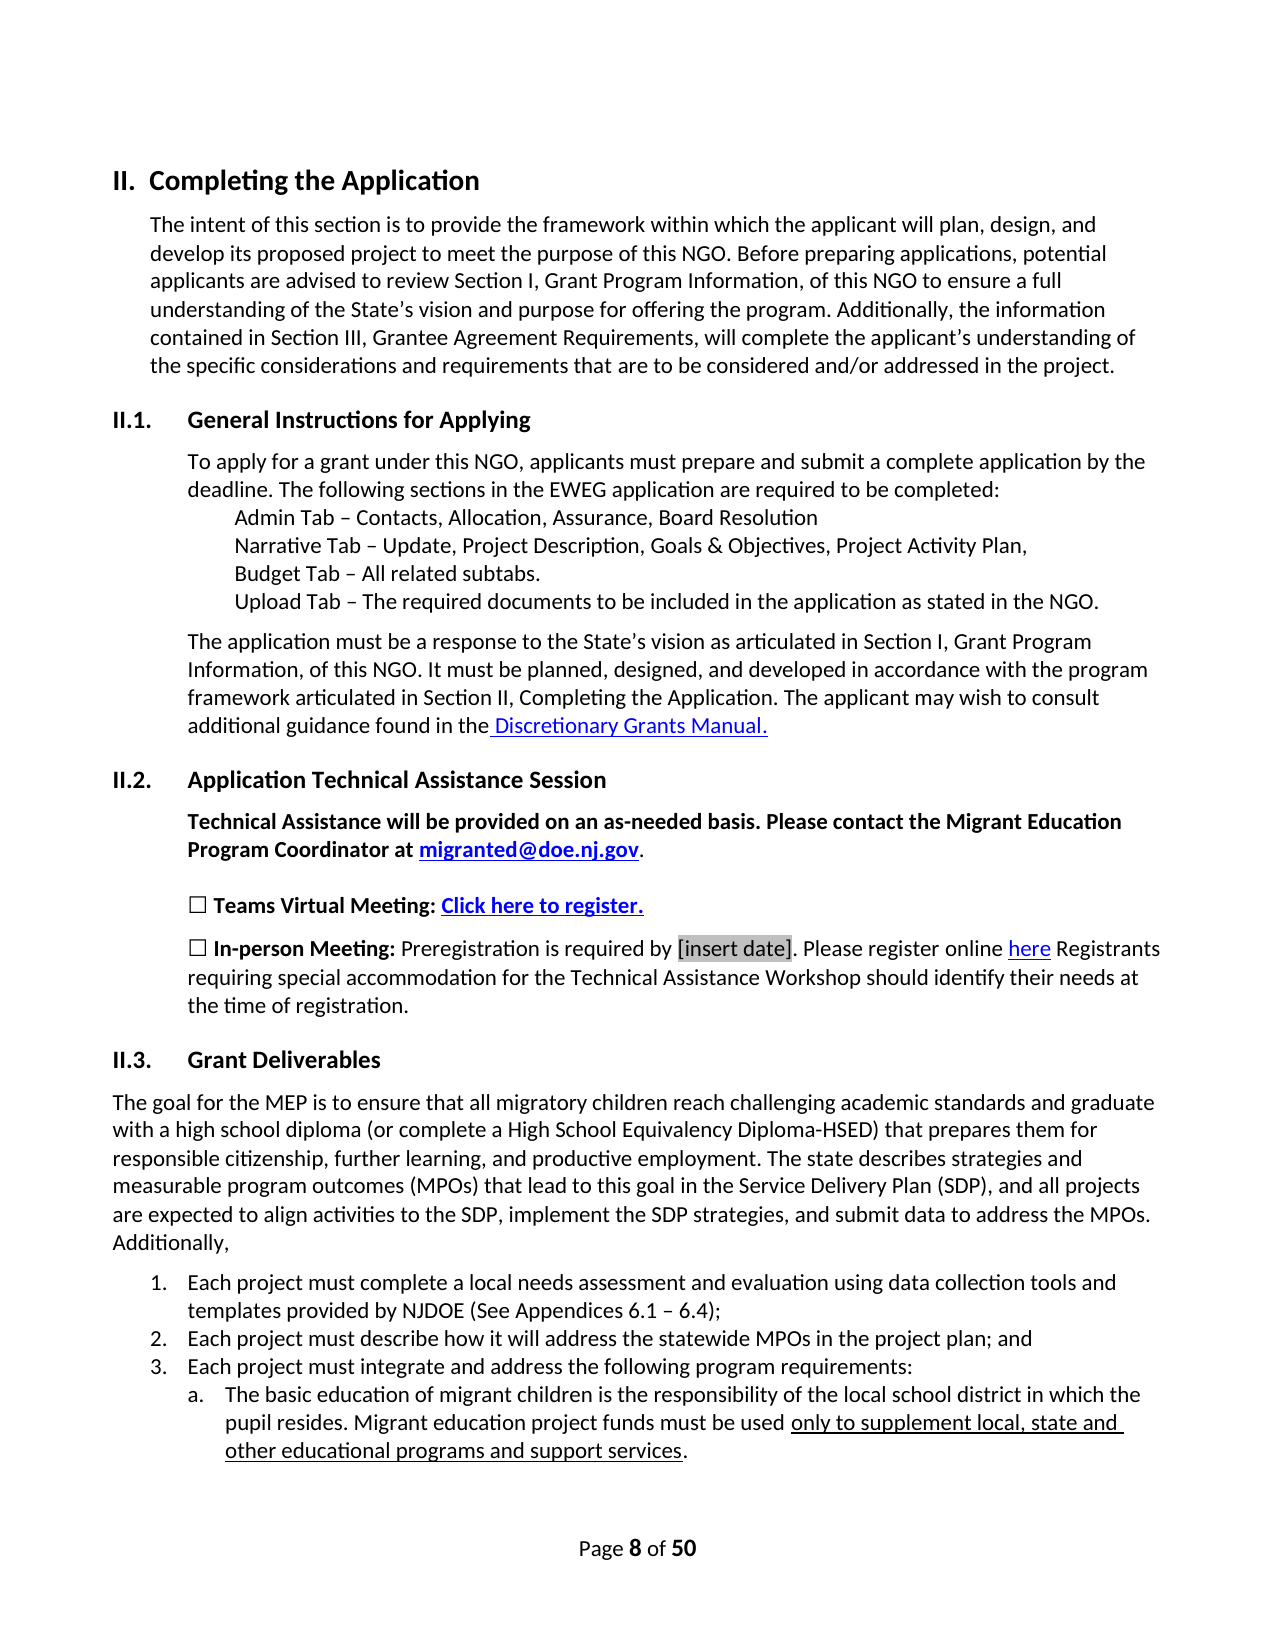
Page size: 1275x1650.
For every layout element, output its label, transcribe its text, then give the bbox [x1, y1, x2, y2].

text Upload Tab – The required documents to be included in the application as stated in the NGO. [234, 587, 1181, 615]
text To apply for a grant under this NGO, applicants must prepare and submit a complete application by the deadline. The following sections in the EWEG application are required to be completed: [187, 447, 1162, 503]
list Each project must integrate and address the following program requirements: [150, 1352, 1162, 1380]
text The intent of this section is to provide the framework within which the applicant will plan, design, and develop its proposed project to meet the purpose of this NGO. Before preparing applications, potential applicants are advised to review Section I, Grant Program Information, of this NGO to ensure a full understanding of the State’s vision and purpose for offering the program. Additionally, the information contained in Section III, Grantee Agreement Requirements, will complete the applicant’s understanding of the specific considerations and requirements that are to be considered and/or addressed in the project. [150, 211, 1162, 379]
text Budget Tab – All related subtabs. [234, 559, 1162, 587]
text The goal for the MEP is to ensure that all migratory children reach challenging academic standards and graduate with a high school diploma (or complete a High School Equivalency Diploma-HSED) that prepares them for responsible citizenship, further learning, and productive employment. The state describes strategies and measurable program outcomes (MPOs) that lead to this goal in the Service Delivery Plan (SDP), and all projects are expected to align activities to the SDP, implement the SDP strategies, and submit data to address the MPOs. Additionally, [112, 1088, 1162, 1256]
list The basic education of migrant children is the responsibility of the local school district in which the pupil resides. Migrant education project funds must be used only to supplement local, state and other educational programs and support services. [187, 1380, 1162, 1464]
list Each project must complete a local needs assessment and evaluation using data collection tools and templates provided by NJDOE (See Appendices 6.1 – 6.4); [150, 1268, 1162, 1324]
list Each project must describe how it will address the statewide MPOs in the project plan; and [150, 1324, 1162, 1352]
subtitle General Instructions for Applying [112, 404, 1162, 434]
text The application must be a response to the State’s vision as articulated in Section I, Grant Program Information, of this NGO. It must be planned, designed, and developed in accordance with the program framework articulated in Section II, Completing the Application. The applicant may wish to consult additional guidance found in the . [187, 627, 1162, 739]
text Technical Assistance will be provided on an as-needed basis. Please contact the Migrant Education Program Coordinator at migranted@doe.nj.gov. [187, 807, 1162, 863]
subtitle Grant Deliverables [112, 1044, 1162, 1075]
text Admin Tab – Contacts, Allocation, Assurance, Board Resolution Narrative Tab – Update, Project Description, Goals & Objectives, Project Activity Plan, [234, 503, 1162, 559]
text Teams Virtual Meeting: . [187, 888, 1162, 920]
text In-person Meeting: Preregistration is required by . Please register online here Registrants requiring special accommodation for the Technical Assistance Workshop should identify their needs at the time of registration. [187, 932, 1162, 1019]
subtitle Completing the Application [112, 162, 1162, 198]
subtitle Application Technical Assistance Session [112, 764, 1162, 795]
